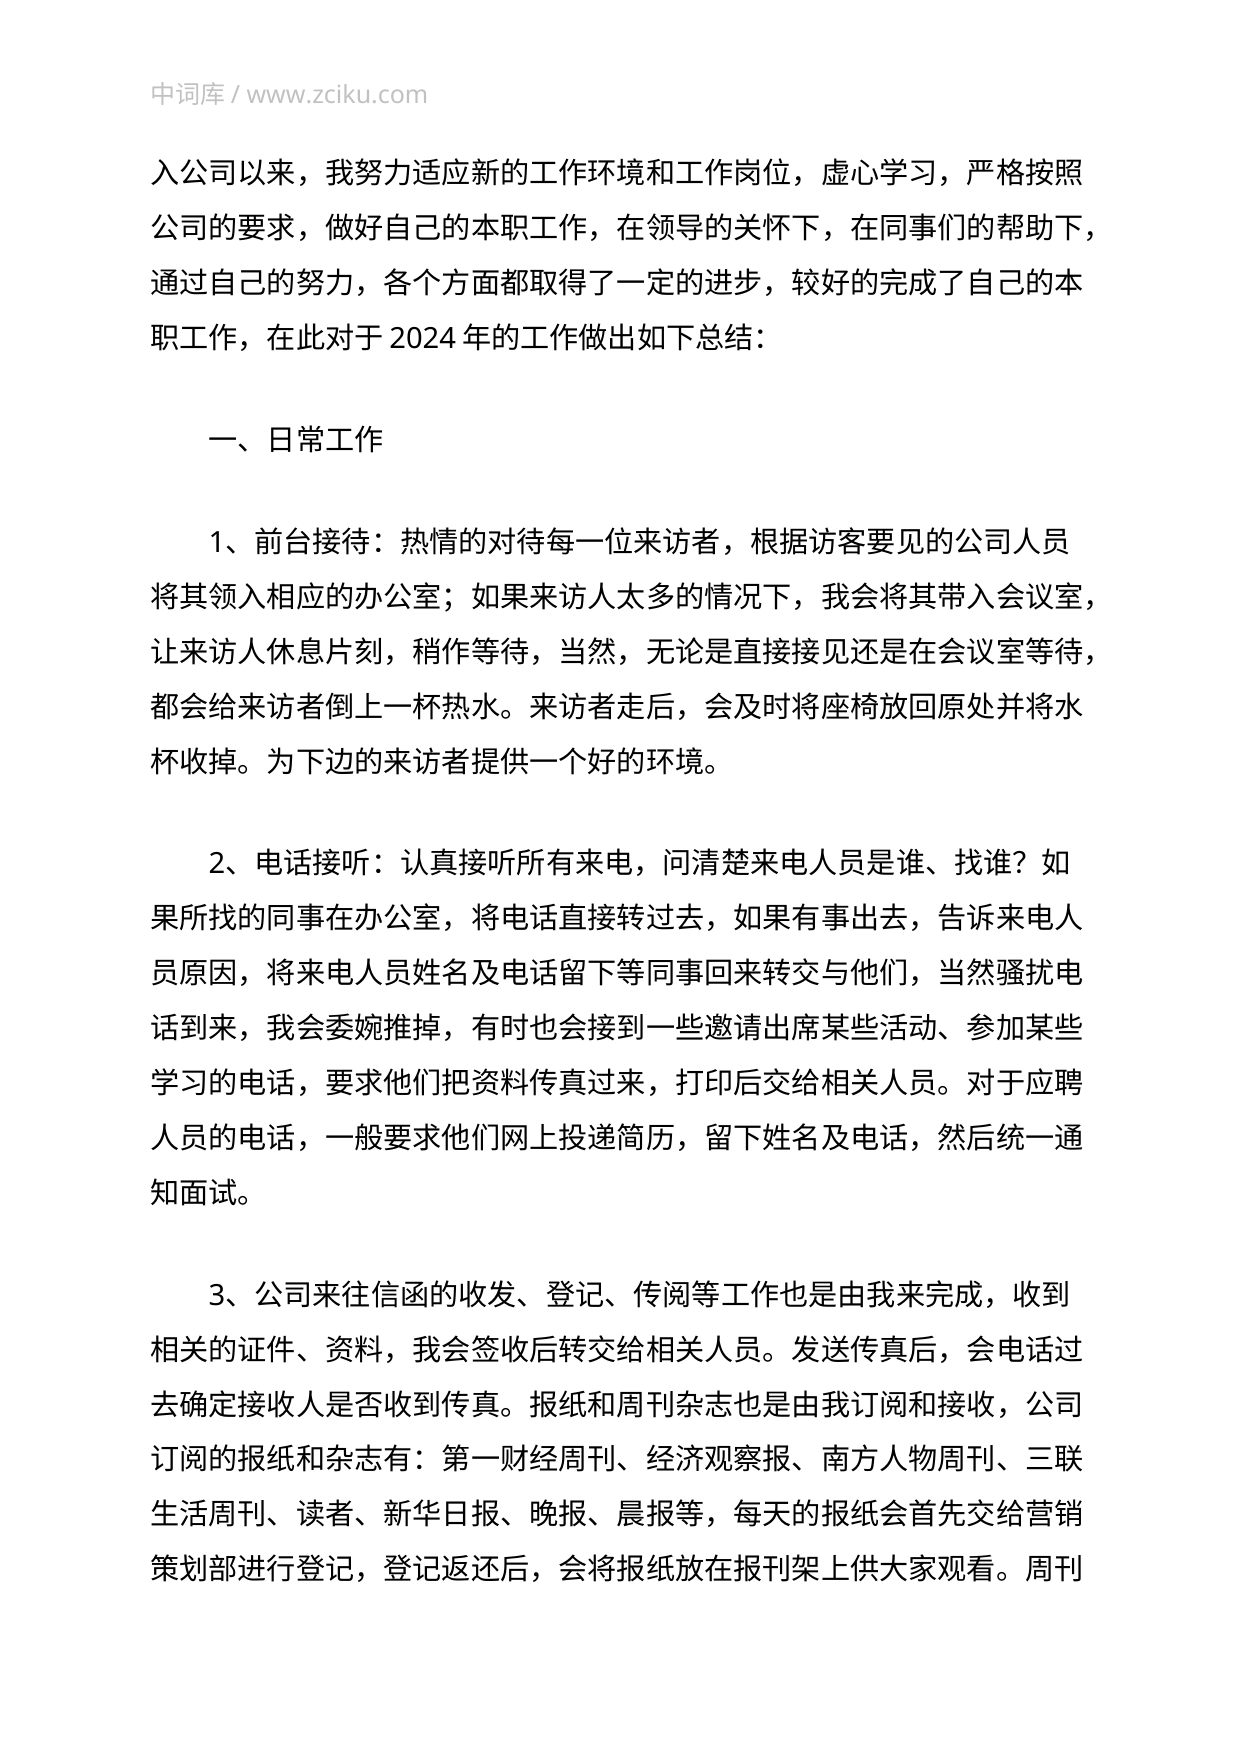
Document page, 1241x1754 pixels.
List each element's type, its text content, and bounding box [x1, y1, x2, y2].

text 1、前台接待：热情的对待每一位来访者，根据访客要见的公司人员将其领入相应的办公室；如果来访人太多的情况下，我会将其带入会议室，让来访人休息片刻，稍作等待，当然，无论是直接接见还是在会议室等待，都会给来访者倒上一杯热水。来访者走后，会及时将座椅放回原处并将水杯收掉。为下边的来访者提供一个好的环境。 [150, 518, 1090, 780]
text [150, 1271, 1090, 1588]
text 一、日常工作 [150, 417, 1090, 459]
text 2、电话接听：认真接听所有来电，问清楚来电人员是谁、找谁？如果所找的同事在办公室，将电话直接转过去，如果有事出去，告诉来电人员原因，将来电人员姓名及电话留下等同事回来转交与他们，当然骚扰电话到来，我会委婉推掉，有时也会接到一些邀请出席某些活动、参加某些学习的电话，要求他们把资料传真过来，打印后交给相关人员。对于应聘人员的电话，一般要求他们网上投递简历，留下姓名及电话，然后统一通知面试。 [150, 840, 1090, 1212]
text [150, 150, 1090, 357]
